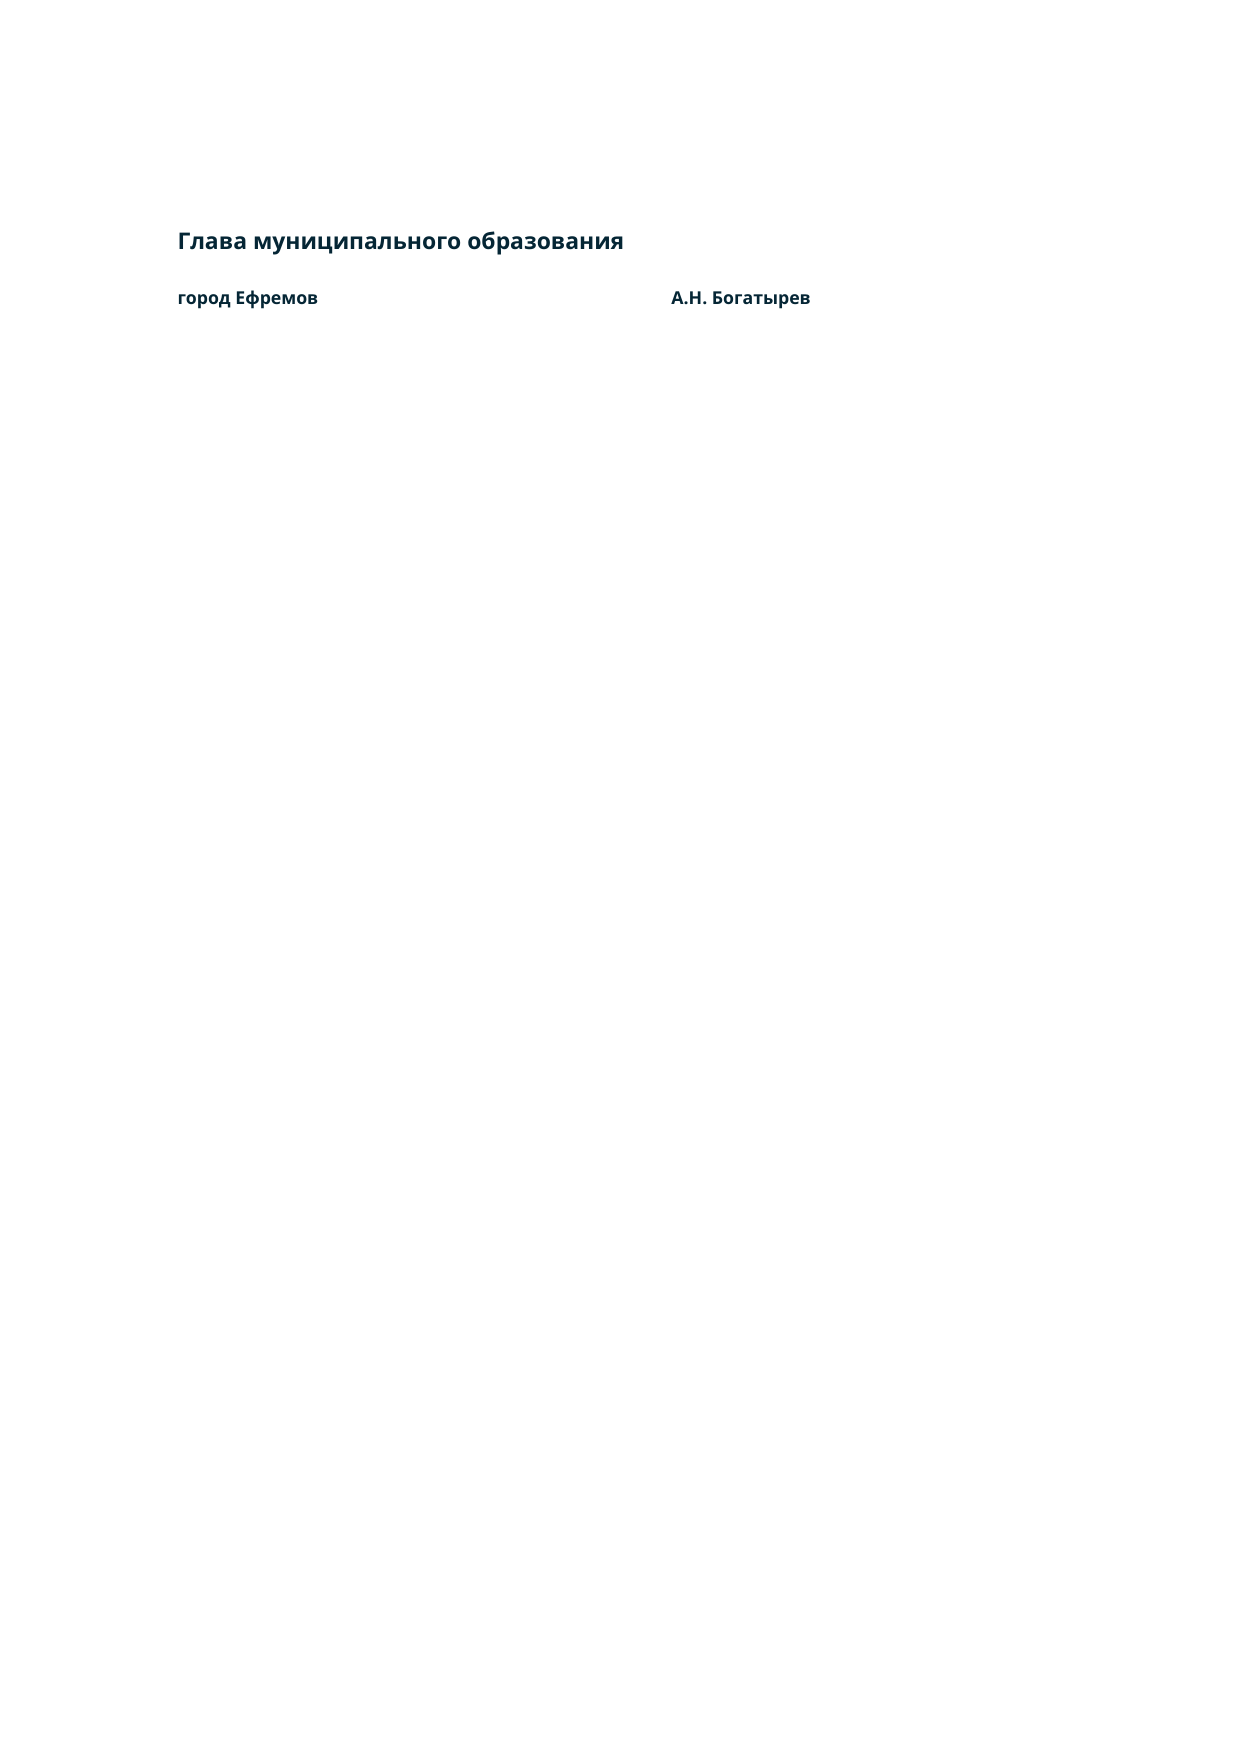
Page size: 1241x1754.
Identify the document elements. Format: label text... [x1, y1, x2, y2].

text Глава муниципального образования [177, 225, 1152, 256]
text город Ефремов А.Н. Богатырев [177, 285, 1152, 309]
